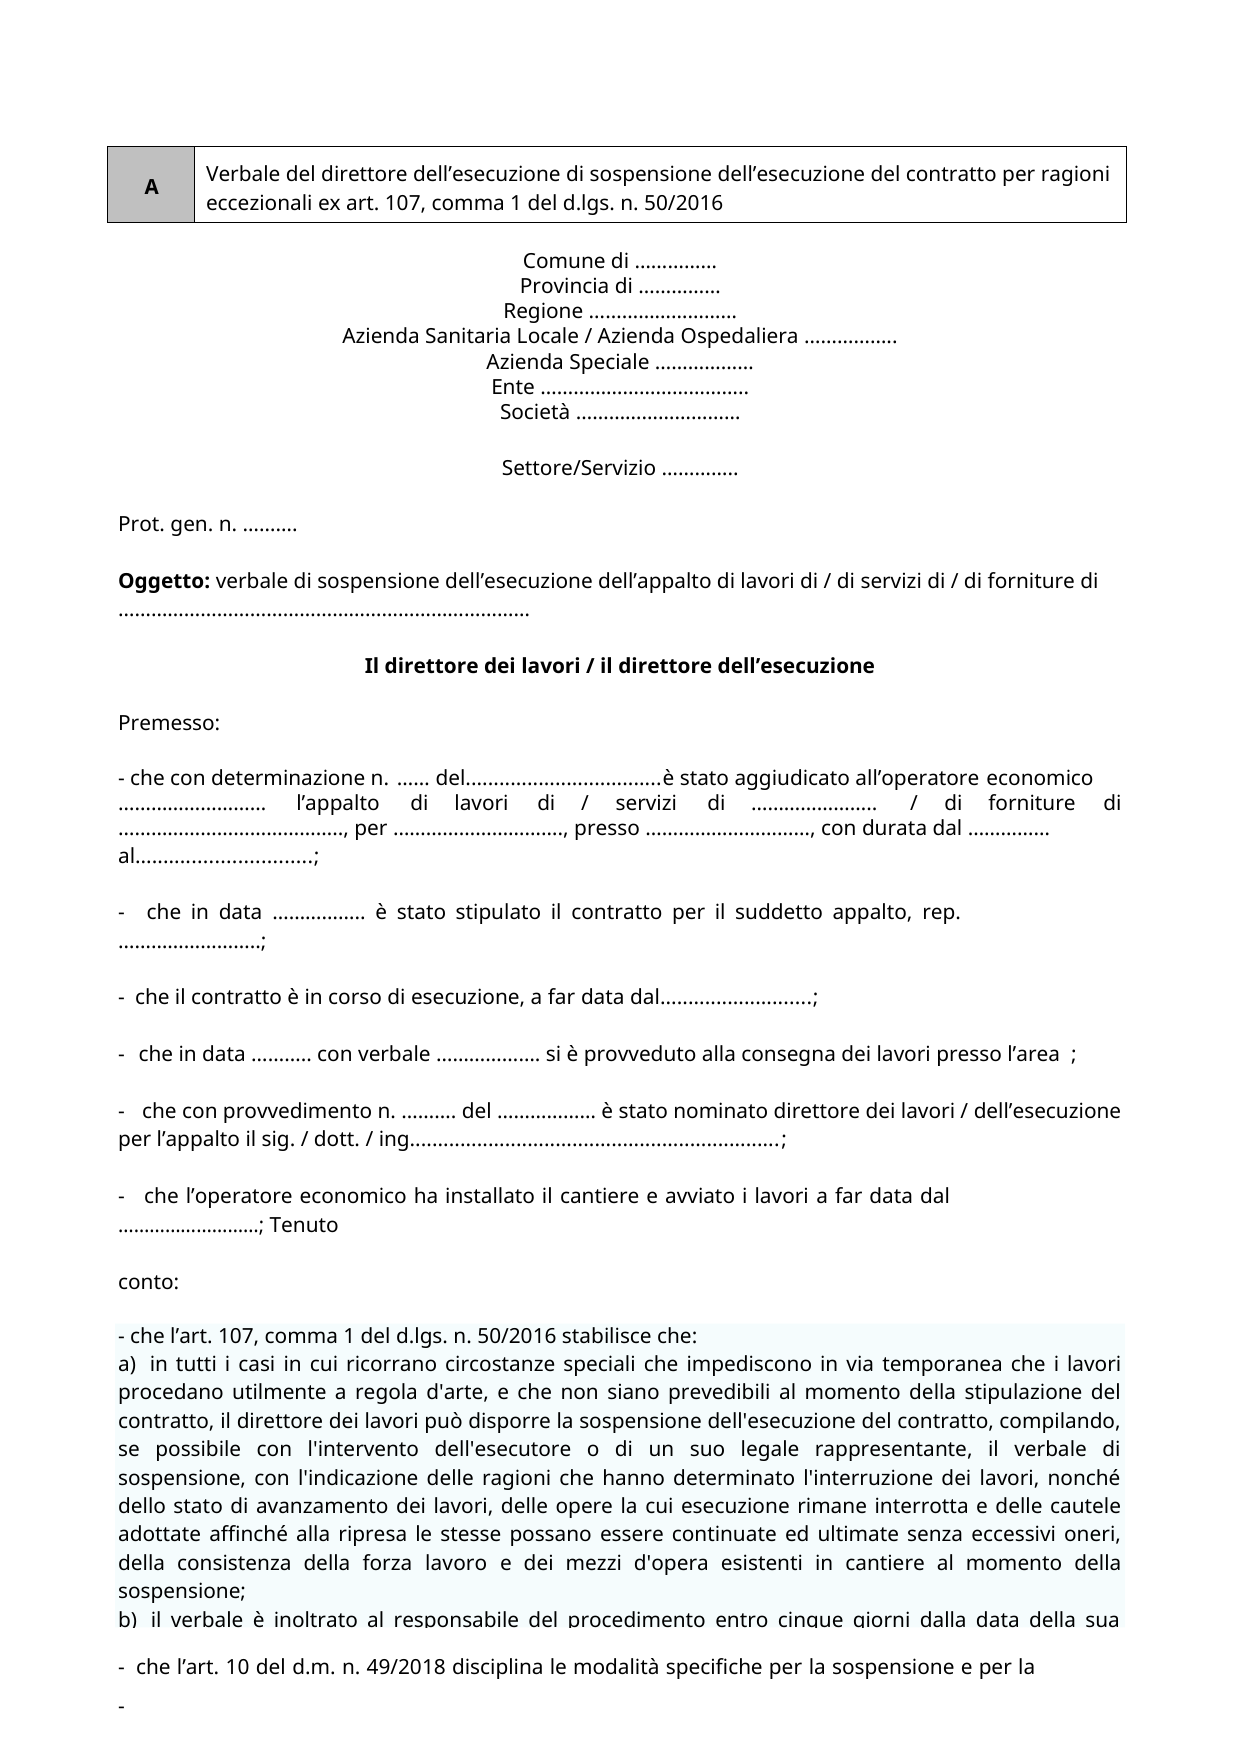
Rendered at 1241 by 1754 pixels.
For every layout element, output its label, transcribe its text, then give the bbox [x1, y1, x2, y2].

text Provincia di …………… [318, 273, 922, 298]
text Regione ……………………… [318, 298, 922, 324]
table_header Verbale del direttore dell’esecuzione di sospensione dell’esecuzione del contratto per ragioni eccezionali ex art. 107, comma 1 del d.lgs. n. 50/2016 [195, 147, 1126, 222]
text ………………………; Tenuto conto: [118, 1210, 343, 1295]
text Azienda Sanitaria Locale / Azienda Ospedaliera …………….. [318, 324, 922, 349]
text Società ………………………… [318, 399, 922, 425]
list che con provvedimento n. ………. del ……………… è stato nominato direttore dei lavori / dell’esecuzione per l’appalto il sig. / dott. / ing ; [118, 1096, 1122, 1153]
text Premesso: [118, 708, 1138, 736]
list che l’art. 10 del d.m. n. 49/2018 disciplina le modalità specifiche per la sospensione e per la [118, 1652, 1138, 1680]
text - che con determinazione n. …… del è stato aggiudicato all’operatore economico [118, 765, 1138, 790]
list che in data ……….. con verbale ………………. si è provveduto alla consegna dei lavori presso l’area ; [118, 1039, 1122, 1068]
text Azienda Speciale ……………… [318, 349, 922, 374]
table_header A [108, 147, 194, 222]
text Prot. gen. n. ………. [118, 509, 1138, 537]
text Oggetto: verbale di sospensione dell’esecuzione dell’appalto di lavori di / di servizi di / di forniture di ………………………………………………………………… [118, 566, 1138, 623]
text Comune di …………… [317, 248, 922, 273]
text ……………………… l’appalto di lavori di / servizi di ………………….. / di forniture di [118, 790, 1138, 815]
subtitle Il direttore dei lavori / il direttore dell’esecuzione [318, 651, 922, 680]
text al ; [118, 841, 1138, 869]
text Ente ……………………………….. [318, 374, 922, 399]
list che in data …………….. è stato stipulato il contratto per il suddetto appalto, rep. [118, 897, 1138, 926]
text Settore/Servizio ………….. [318, 453, 922, 482]
list che l’operatore economico ha installato il cantiere e avviato i lavori a far data dal [118, 1181, 1138, 1210]
text ………………………………….., per …………………………., presso …………………………, con durata dal …………… [118, 815, 1138, 841]
list che il contratto è in corso di esecuzione, a far data dal ; [118, 982, 1138, 1011]
text ……………………..; [118, 926, 1138, 954]
